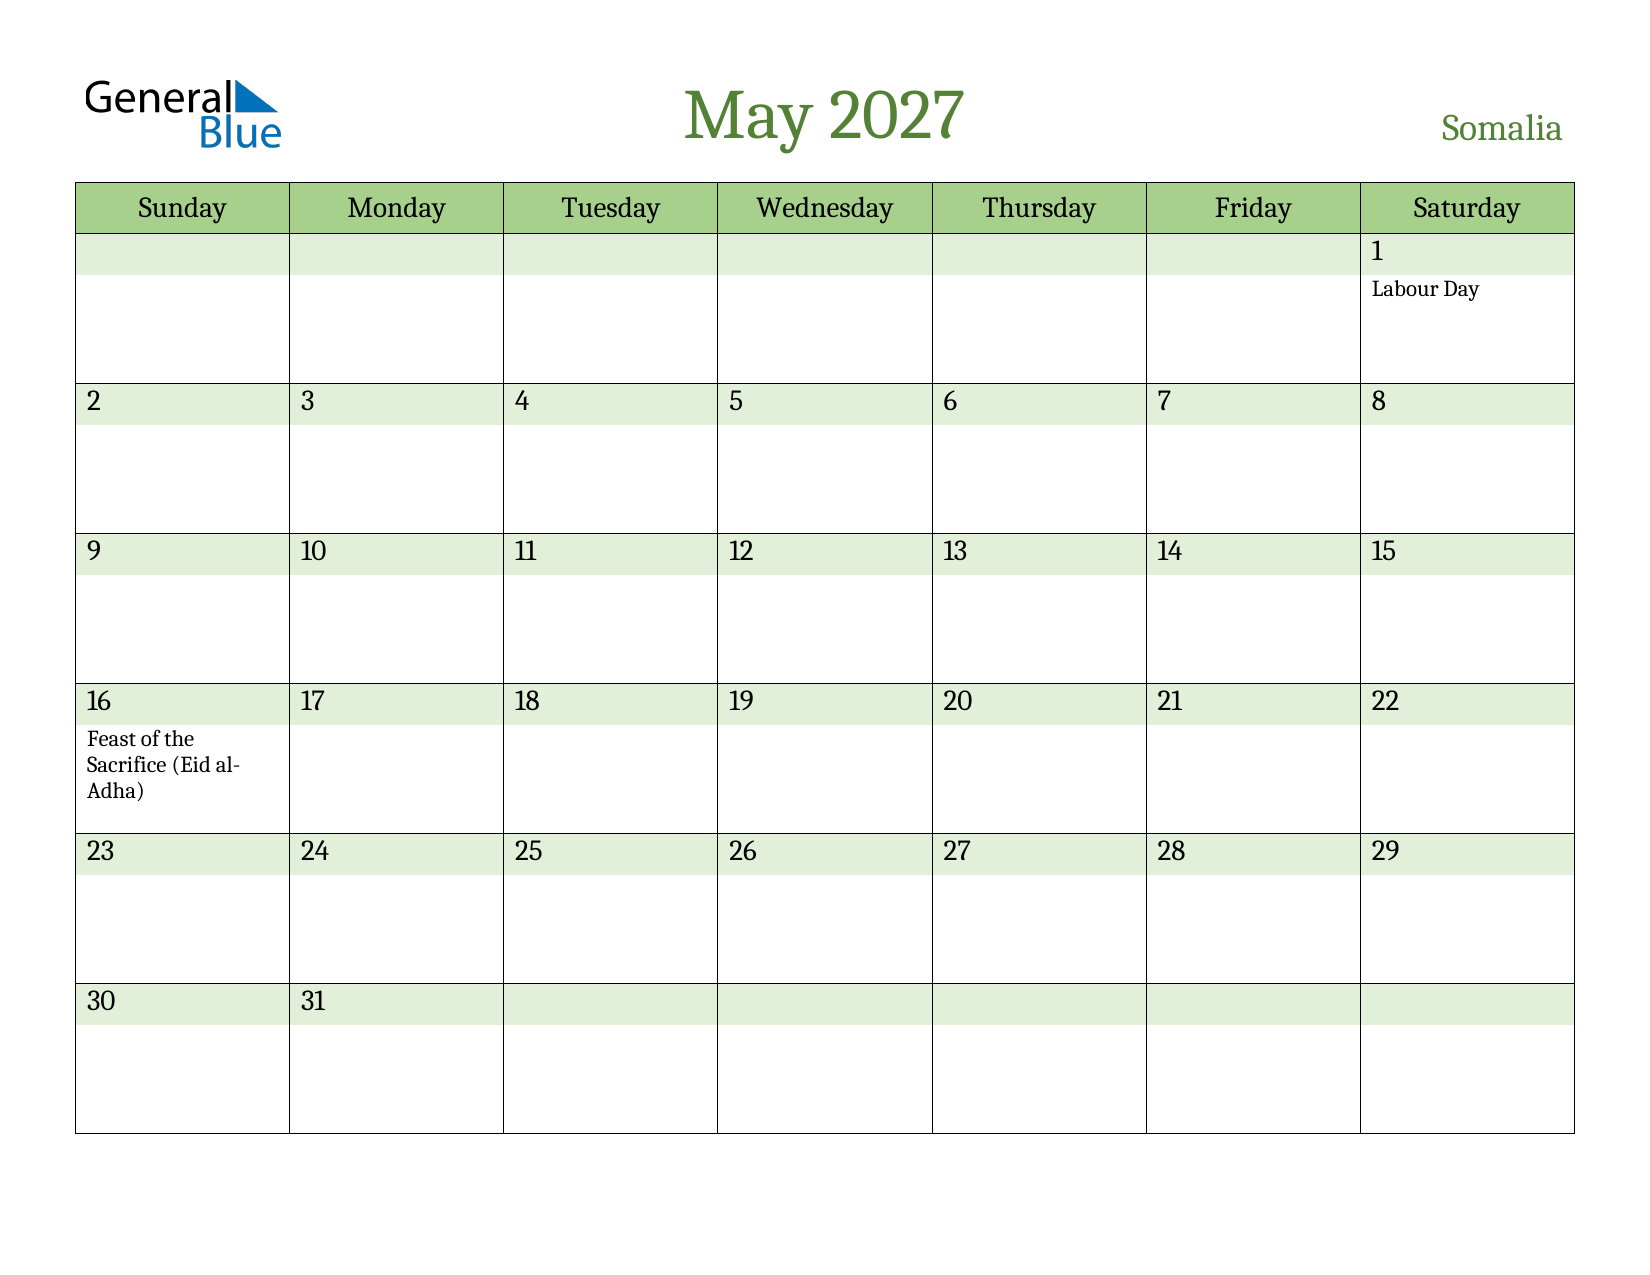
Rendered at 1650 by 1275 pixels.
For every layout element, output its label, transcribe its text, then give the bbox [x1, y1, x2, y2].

table_cell 8 [1361, 384, 1574, 425]
table_cell [1147, 275, 1360, 383]
table_cell [718, 875, 932, 983]
table_cell [1361, 425, 1574, 533]
table_cell [718, 725, 932, 833]
table_cell [290, 575, 503, 683]
table_header [76, 75, 503, 182]
table_cell [718, 984, 932, 1025]
table_cell [933, 1025, 1146, 1133]
table_cell [1361, 875, 1574, 983]
table_cell 17 [290, 684, 503, 725]
table_cell 3 [290, 384, 503, 425]
table_cell 7 [1147, 384, 1360, 425]
table_cell [1361, 725, 1574, 833]
table_cell [933, 984, 1146, 1025]
table_cell 29 [1361, 834, 1574, 875]
table_cell [76, 275, 289, 383]
table_cell [1147, 575, 1360, 683]
table_cell Labour Day [1361, 275, 1574, 383]
table_cell 19 [718, 684, 932, 725]
table_cell [1147, 1025, 1360, 1133]
table_cell 1 [1361, 234, 1574, 275]
table_cell 5 [718, 384, 932, 425]
table_cell [1147, 234, 1360, 275]
table_cell [718, 1025, 932, 1133]
table_cell 21 [1147, 684, 1360, 725]
table_cell [1147, 425, 1360, 533]
table_cell 14 [1147, 534, 1360, 575]
table_cell Wednesday [718, 183, 932, 233]
table_cell 30 [76, 984, 289, 1025]
table_cell 27 [933, 834, 1146, 875]
table_cell [1361, 575, 1574, 683]
table_cell 15 [1361, 534, 1574, 575]
table_cell [1361, 1025, 1574, 1133]
table_cell [290, 234, 503, 275]
table_cell [504, 425, 717, 533]
table_cell 31 [290, 984, 503, 1025]
table_cell 2 [76, 384, 289, 425]
table_cell [76, 875, 289, 983]
table_cell [933, 875, 1146, 983]
table_cell [76, 575, 289, 683]
table_cell [76, 1025, 289, 1133]
table_cell 6 [933, 384, 1146, 425]
picture [86, 80, 281, 148]
table_cell [718, 425, 932, 533]
table_cell 18 [504, 684, 717, 725]
table_cell [290, 425, 503, 533]
table_cell Feast of the Sacrifice (Eid al-Adha) [76, 725, 289, 833]
table_header May 2027 [504, 75, 1146, 182]
table_cell 16 [76, 684, 289, 725]
table_cell [290, 875, 503, 983]
table_cell [933, 425, 1146, 533]
table_cell [504, 575, 717, 683]
table_cell [504, 725, 717, 833]
table_cell Friday [1147, 183, 1360, 233]
table_cell [933, 234, 1146, 275]
table_cell [290, 725, 503, 833]
table_cell 10 [290, 534, 503, 575]
table_cell 4 [504, 384, 717, 425]
table_cell [1147, 875, 1360, 983]
table_cell [504, 984, 717, 1025]
table_cell [1147, 725, 1360, 833]
table_cell 23 [76, 834, 289, 875]
table_cell Sunday [76, 183, 289, 233]
table_cell [933, 725, 1146, 833]
table_cell [933, 575, 1146, 683]
table_cell Tuesday [504, 183, 717, 233]
table_cell 9 [76, 534, 289, 575]
table_cell Thursday [933, 183, 1146, 233]
table_cell 25 [504, 834, 717, 875]
table_cell [1361, 984, 1574, 1025]
table_cell 11 [504, 534, 717, 575]
table_cell [504, 275, 717, 383]
table_cell 24 [290, 834, 503, 875]
table_cell [76, 425, 289, 533]
table_cell 13 [933, 534, 1146, 575]
table_cell [718, 275, 932, 383]
table_cell [290, 1025, 503, 1133]
table_cell Monday [290, 183, 503, 233]
table_cell 28 [1147, 834, 1360, 875]
table_cell [504, 234, 717, 275]
table_cell 12 [718, 534, 932, 575]
table_cell [1147, 984, 1360, 1025]
table_cell [718, 234, 932, 275]
table_cell [718, 575, 932, 683]
table_cell [933, 275, 1146, 383]
table_cell 22 [1361, 684, 1574, 725]
table_cell [504, 1025, 717, 1133]
table_header Somalia [1146, 75, 1574, 182]
table_cell 26 [718, 834, 932, 875]
table_cell Saturday [1361, 183, 1574, 233]
table_cell [504, 875, 717, 983]
table_cell [76, 234, 289, 275]
table_cell 20 [933, 684, 1146, 725]
table_cell [290, 275, 503, 383]
